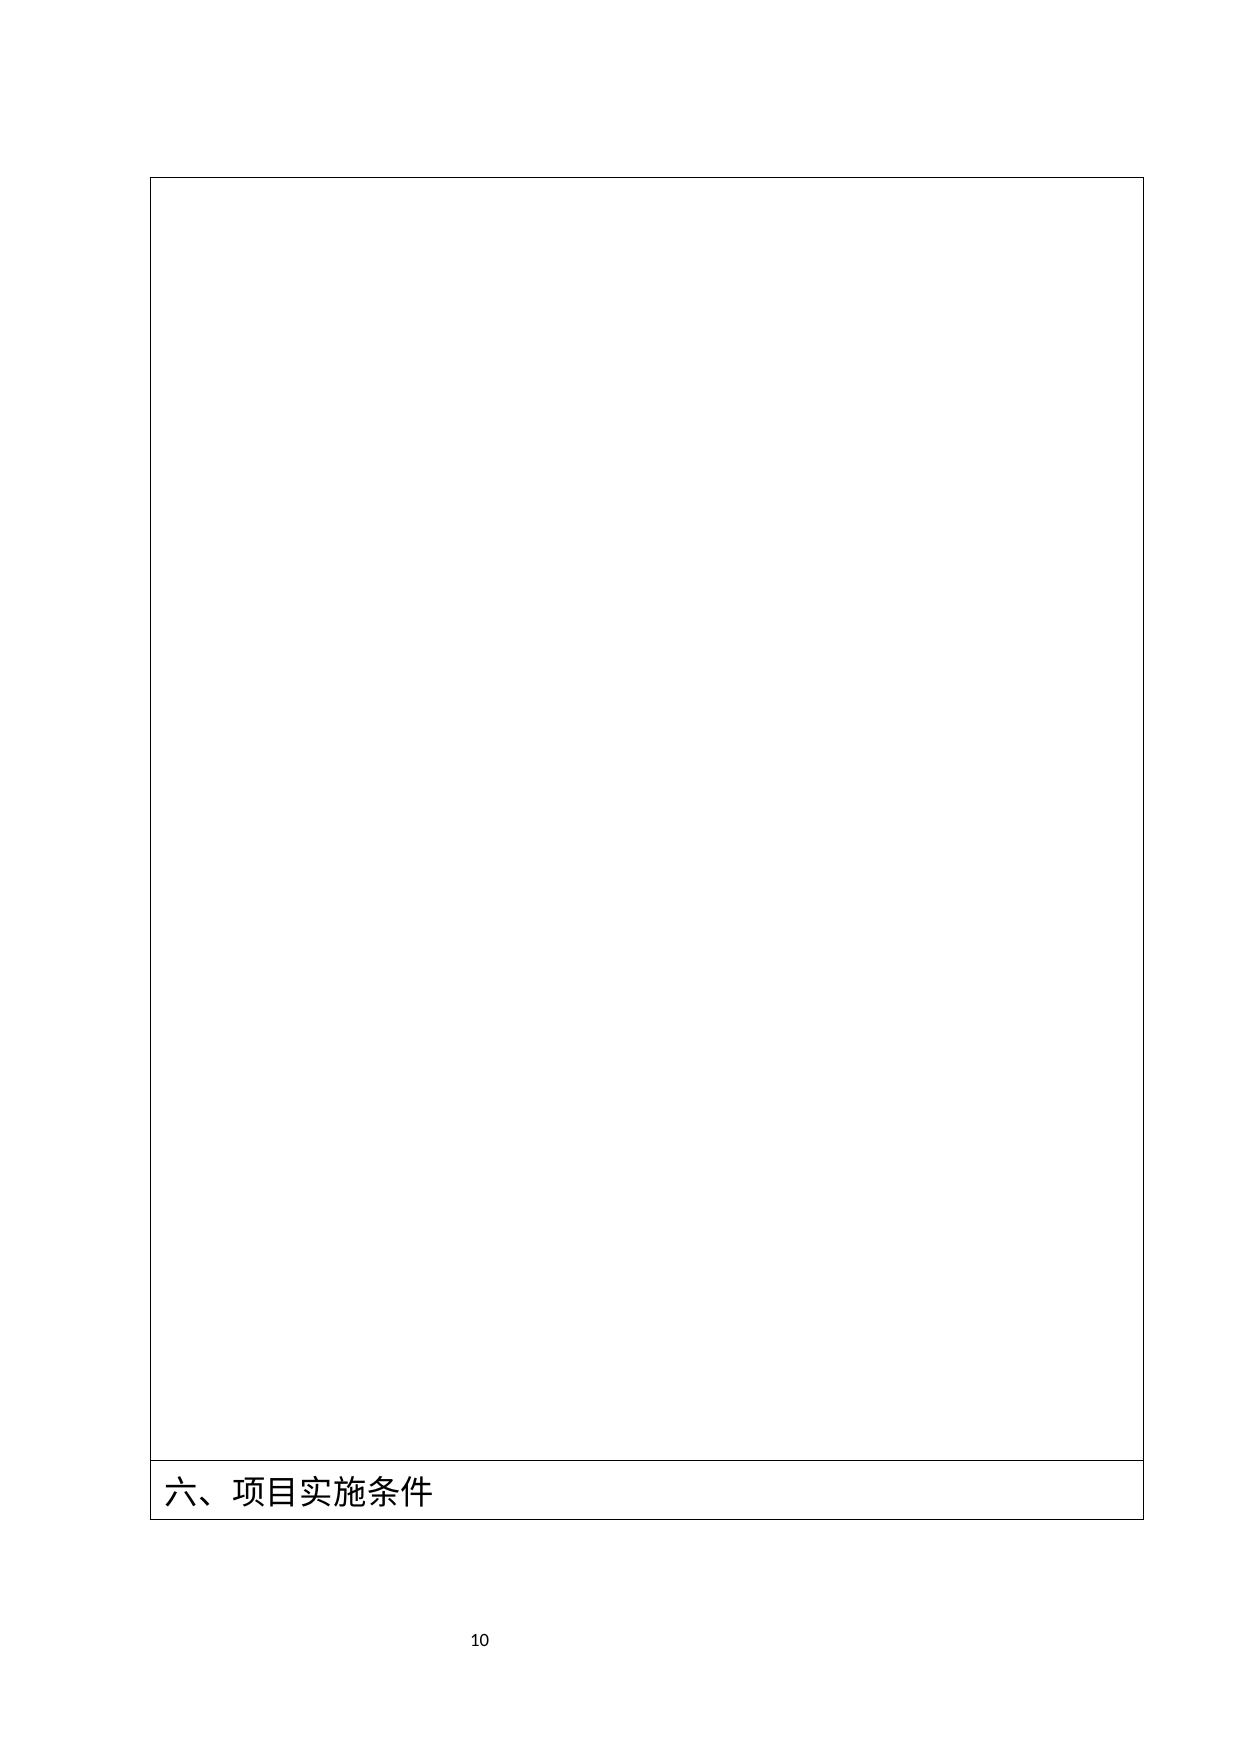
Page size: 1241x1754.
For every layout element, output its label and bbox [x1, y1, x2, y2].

table_cell [151, 1461, 1143, 1519]
table_cell [151, 178, 1143, 1460]
